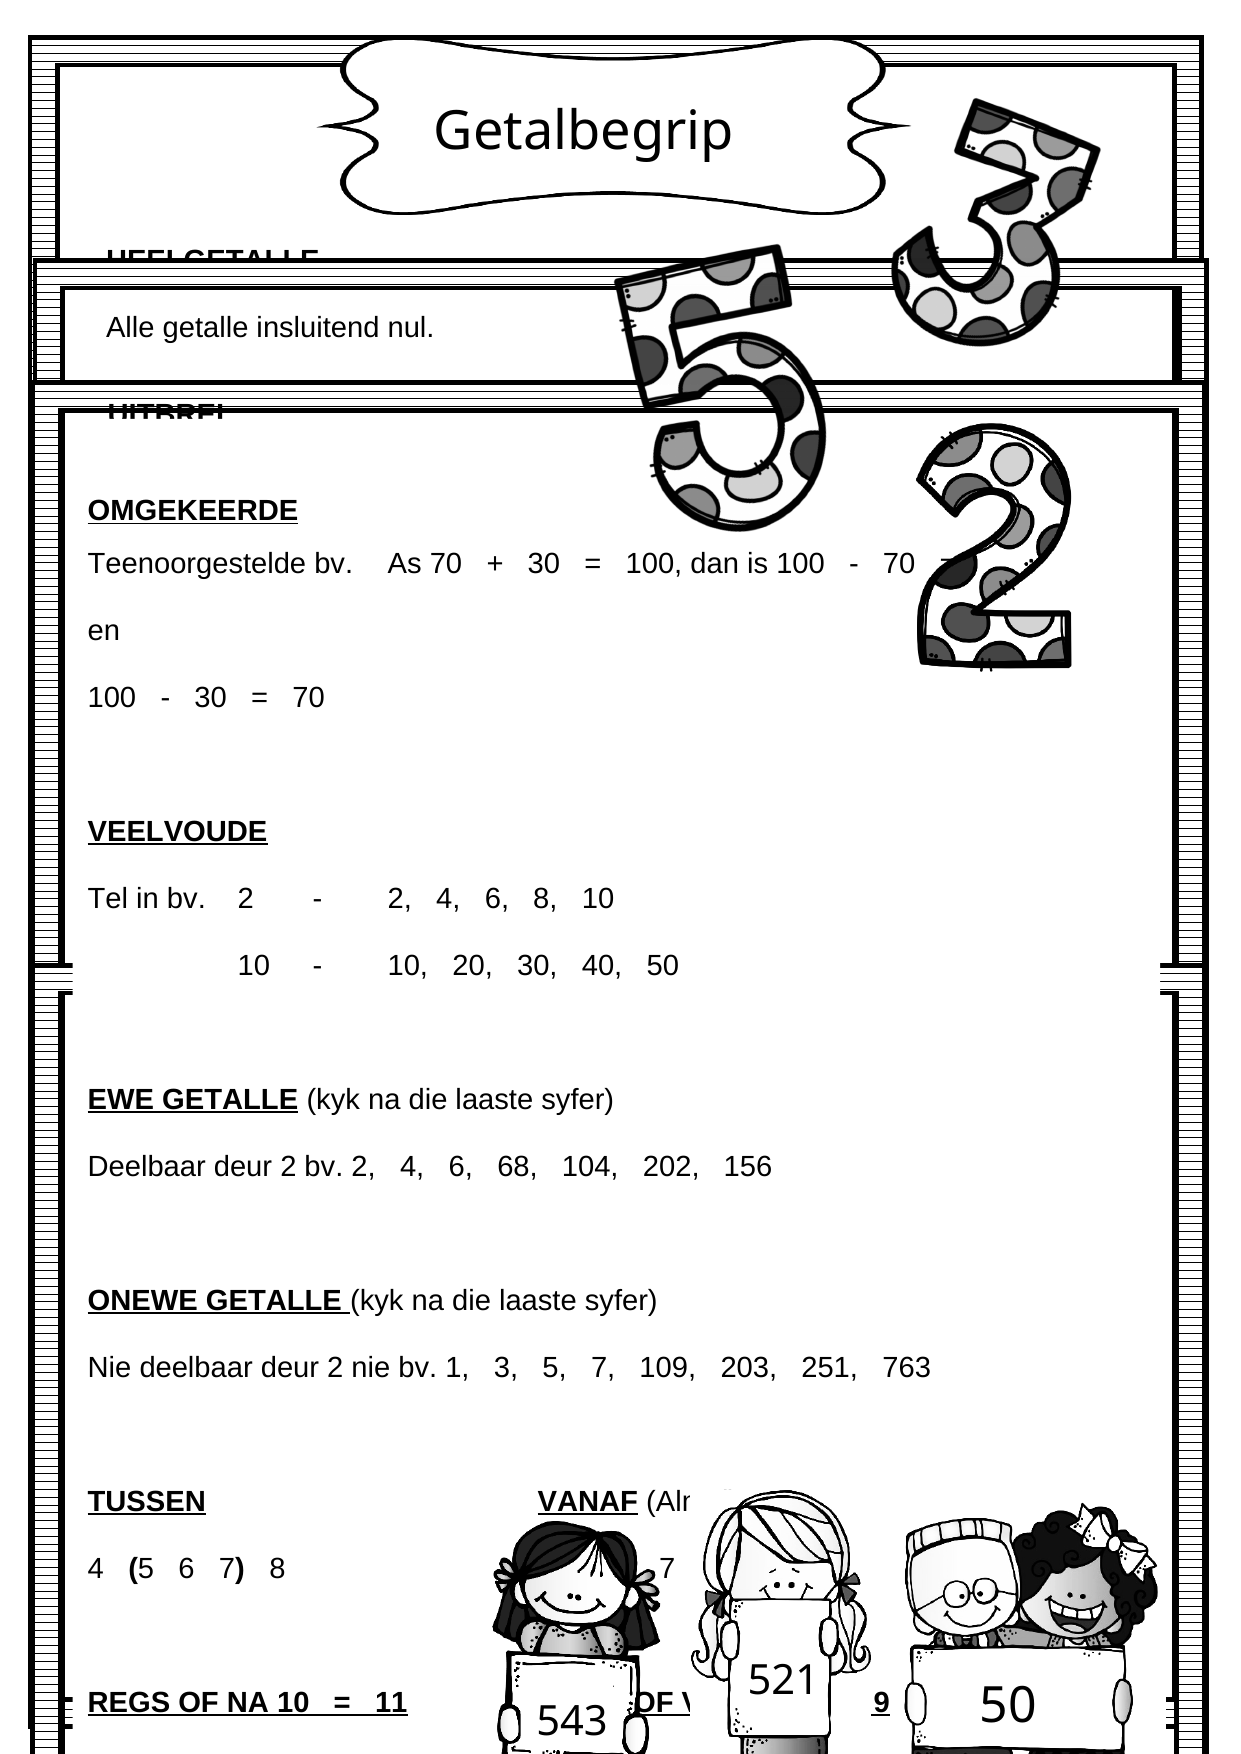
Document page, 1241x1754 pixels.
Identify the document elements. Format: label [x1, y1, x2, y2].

picture [316, 37, 912, 215]
